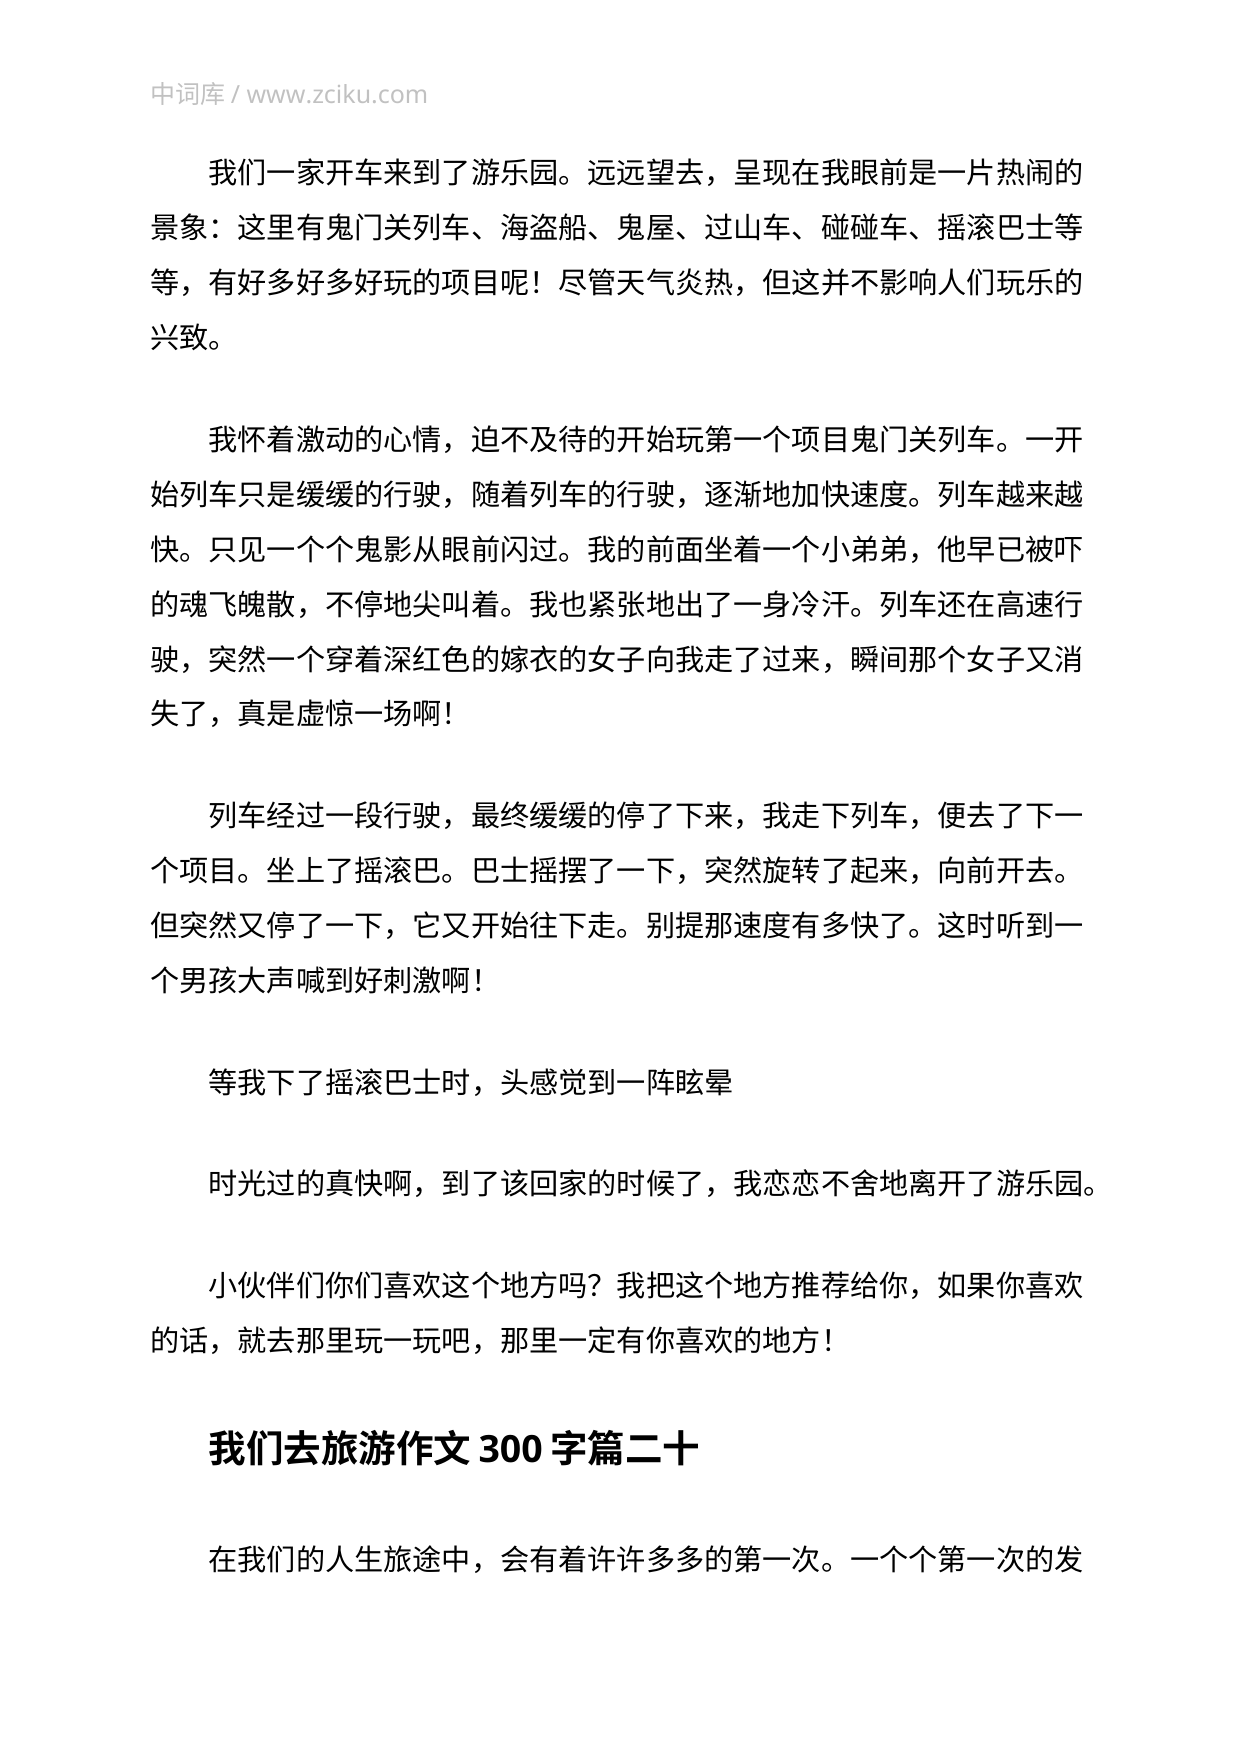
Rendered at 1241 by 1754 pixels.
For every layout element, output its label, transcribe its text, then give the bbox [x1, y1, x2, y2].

text 列车经过一段行驶，最终缓缓的停了下来，我走下列车，便去了下一个项目。坐上了摇滚巴。巴士摇摆了一下，突然旋转了起来，向前开去。但突然又停了一下，它又开始往下走。别提那速度有多快了。这时听到一个男孩大声喊到好刺激啊！ [150, 793, 1090, 1000]
text 小伙伴们你们喜欢这个地方吗？我把这个地方推荐给你，如果你喜欢的话，就去那里玩一玩吧，那里一定有你喜欢的地方！ [150, 1263, 1090, 1360]
text 我们一家开车来到了游乐园。远远望去，呈现在我眼前是一片热闹的景象：这里有鬼门关列车、海盗船、鬼屋、过山车、碰碰车、摇滚巴士等等，有好多好多好玩的项目呢！尽管天气炎热，但这并不影响人们玩乐的兴致。 [150, 150, 1090, 357]
text 我怀着激动的心情，迫不及待的开始玩第一个项目鬼门关列车。一开始列车只是缓缓的行驶，随着列车的行驶，逐渐地加快速度。列车越来越快。只见一个个鬼影从眼前闪过。我的前面坐着一个小弟弟，他早已被吓的魂飞魄散，不停地尖叫着。我也紧张地出了一身冷汗。列车还在高速行驶，突然一个穿着深红色的嫁衣的女子向我走了过来，瞬间那个女子又消失了，真是虚惊一场啊！ [150, 416, 1090, 733]
text 我们去旅游作文300字篇二十 [150, 1419, 1090, 1474]
text 时光过的真快啊，到了该回家的时候了，我恋恋不舍地离开了游乐园。 [150, 1161, 1090, 1203]
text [150, 1537, 1090, 1579]
text 等我下了摇滚巴士时，头感觉到一阵眩晕 [150, 1059, 1090, 1101]
